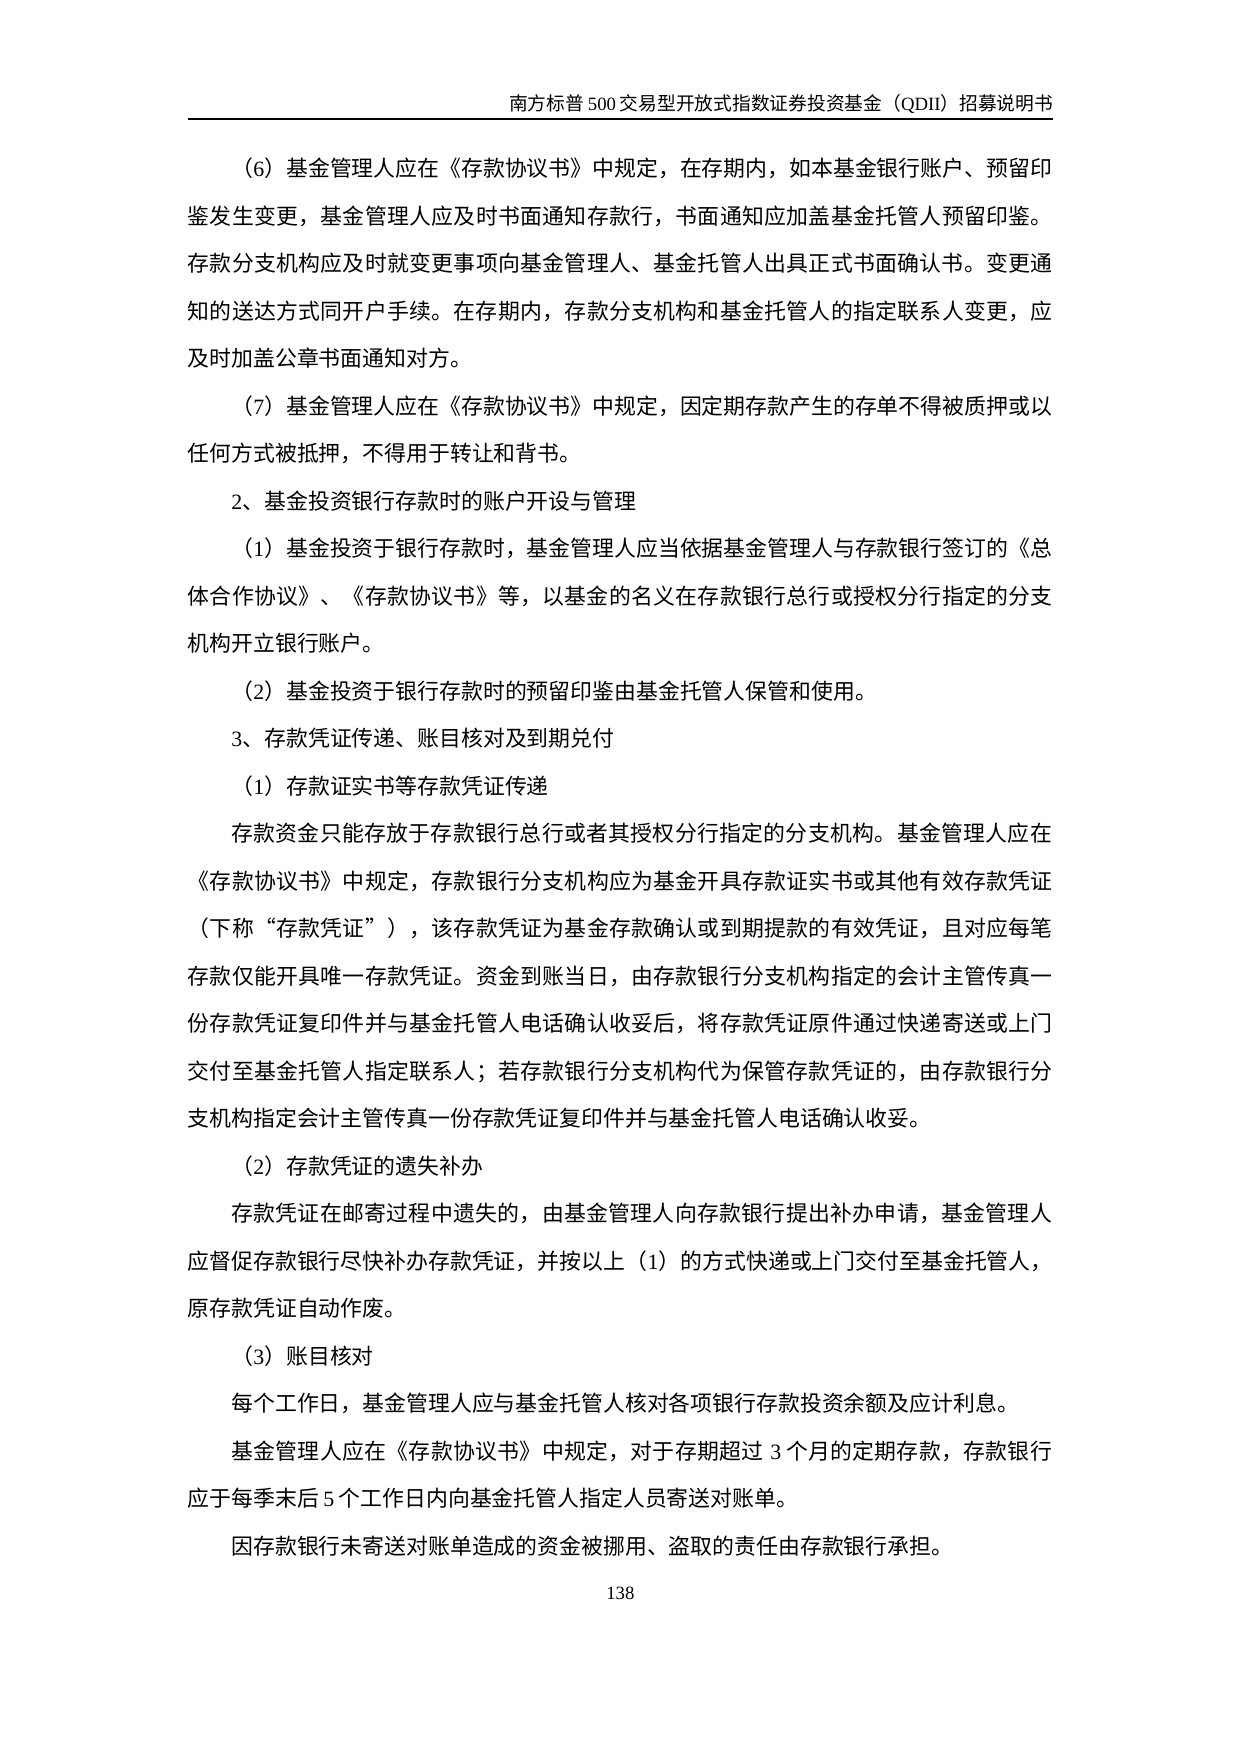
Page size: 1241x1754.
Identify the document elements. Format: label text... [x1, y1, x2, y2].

text 每个工作日，基金管理人应与基金托管人核对各项银行存款投资余额及应计利息。 [187, 1386, 1053, 1418]
text 因存款银行未寄送对账单造成的资金被挪用、盗取的责任由存款银行承担。 [187, 1529, 1053, 1560]
text （2）存款凭证的遗失补办 [187, 1149, 1053, 1180]
text 存款凭证在邮寄过程中遗失的，由基金管理人向存款银行提出补办申请，基金管理人应督促存款银行尽快补办存款凭证，并按以上（1）的方式快递或上门交付至基金托管人，原存款凭证自动作废。 [187, 1196, 1053, 1323]
text 基金管理人应在《存款协议书》中规定，对于存期超过3个月的定期存款，存款银行应于每季末后5个工作日内向基金托管人指定人员寄送对账单。 [187, 1434, 1053, 1513]
text 2、基金投资银行存款时的账户开设与管理 [187, 484, 1053, 515]
text （6）基金管理人应在《存款协议书》中规定，在存期内，如本基金银行账户、预留印鉴发生变更，基金管理人应及时书面通知存款行，书面通知应加盖基金托管人预留印鉴。存款分支机构应及时就变更事项向基金管理人、基金托管人出具正式书面确认书。变更通知的送达方式同开户手续。在存期内，存款分支机构和基金托管人的指定联系人变更，应及时加盖公章书面通知对方。 [187, 151, 1053, 373]
text （1）存款证实书等存款凭证传递 [187, 769, 1053, 800]
text （2）基金投资于银行存款时的预留印鉴由基金托管人保管和使用。 [187, 674, 1053, 705]
text （7）基金管理人应在《存款协议书》中规定，因定期存款产生的存单不得被质押或以任何方式被抵押，不得用于转让和背书。 [187, 389, 1053, 468]
text 存款资金只能存放于存款银行总行或者其授权分行指定的分支机构。基金管理人应在《存款协议书》中规定，存款银行分支机构应为基金开具存款证实书或其他有效存款凭证（下称“存款凭证”），该存款凭证为基金存款确认或到期提款的有效凭证，且对应每笔存款仅能开具唯一存款凭证。资金到账当日，由存款银行分支机构指定的会计主管传真一份存款凭证复印件并与基金托管人电话确认收妥后，将存款凭证原件通过快递寄送或上门交付至基金托管人指定联系人；若存款银行分支机构代为保管存款凭证的，由存款银行分支机构指定会计主管传真一份存款凭证复印件并与基金托管人电话确认收妥。 [187, 816, 1053, 1133]
text 3、存款凭证传递、账目核对及到期兑付 [187, 721, 1053, 753]
text （1）基金投资于银行存款时，基金管理人应当依据基金管理人与存款银行签订的《总体合作协议》、《存款协议书》等，以基金的名义在存款银行总行或授权分行指定的分支机构开立银行账户。 [187, 531, 1053, 658]
text （3）账目核对 [187, 1339, 1053, 1370]
